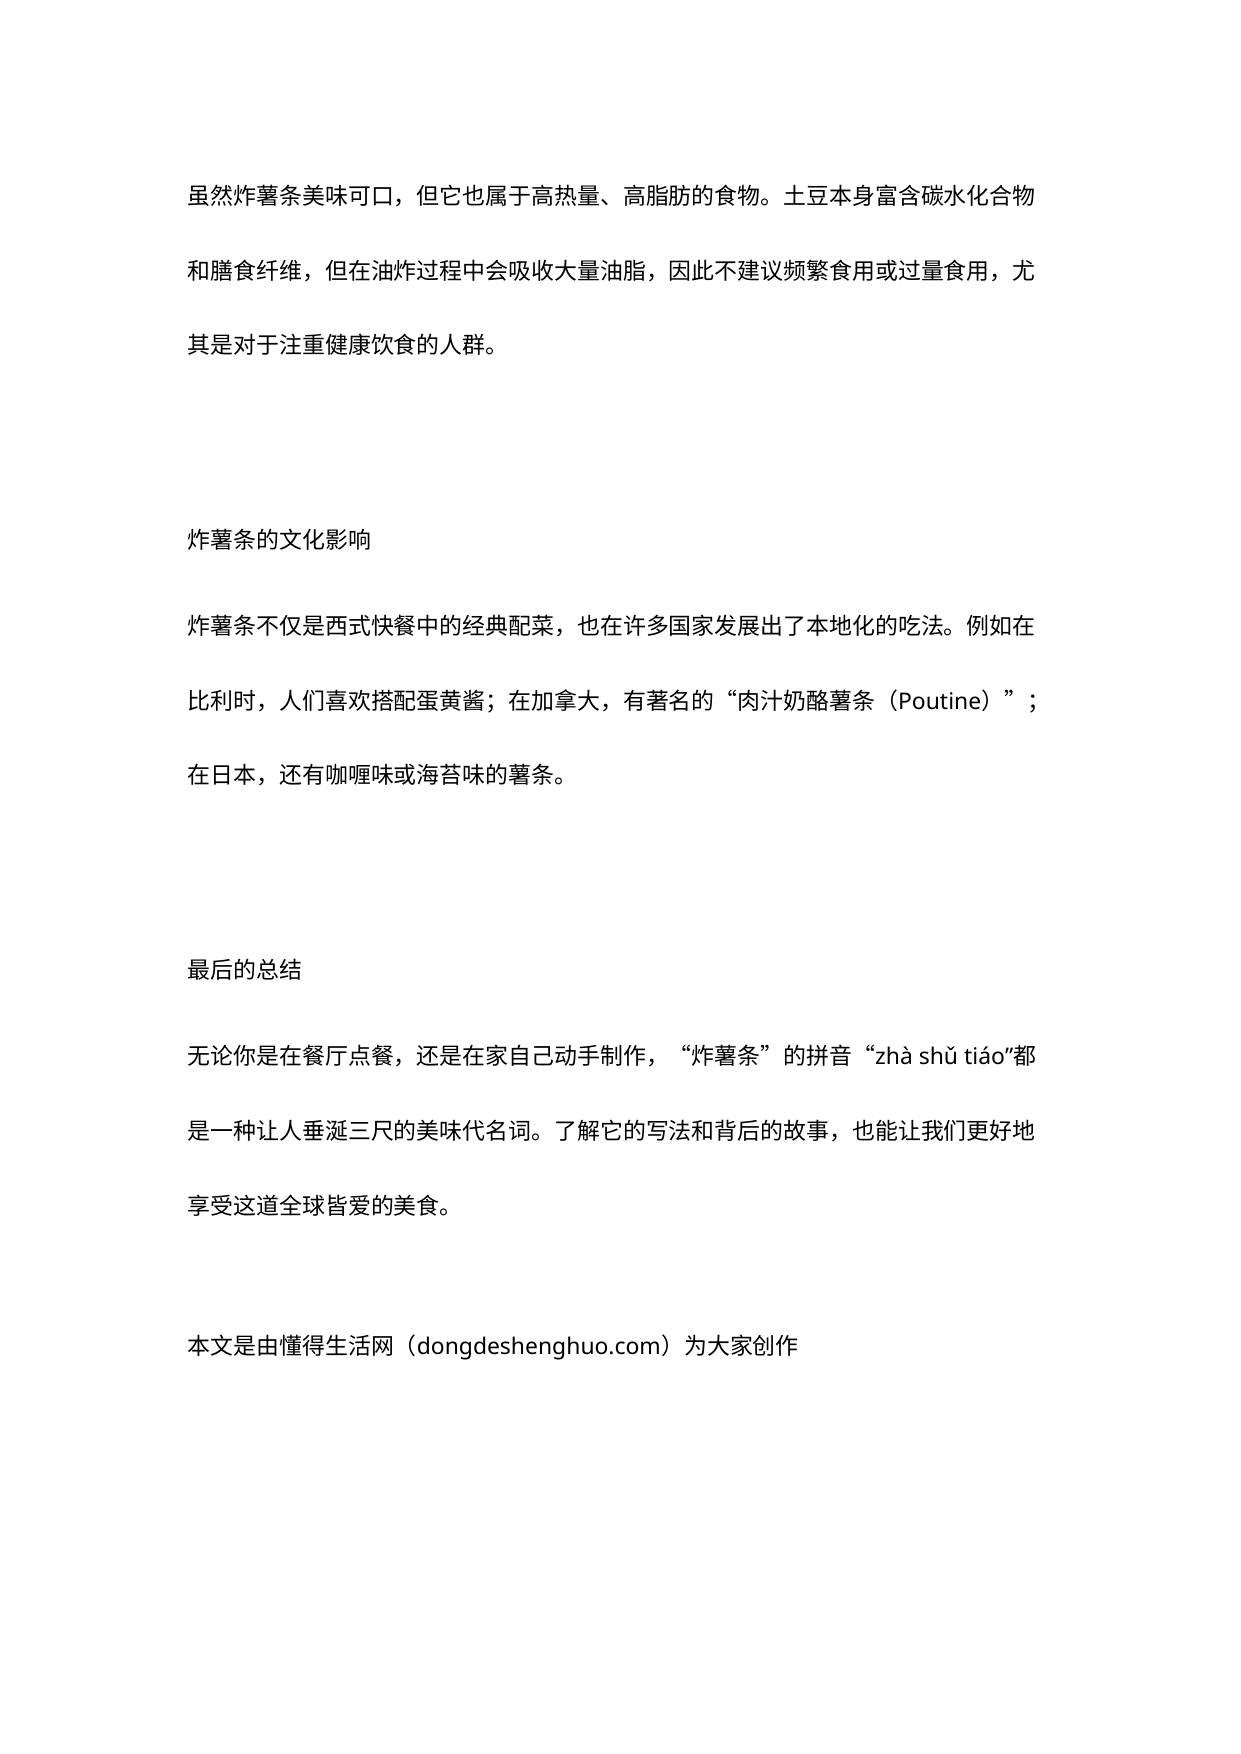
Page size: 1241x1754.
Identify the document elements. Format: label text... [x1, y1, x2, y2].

text 虽然炸薯条美味可口，但它也属于高热量、高脂肪的食物。土豆本身富含碳水化合物和膳食纤维，但在油炸过程中会吸收大量油脂，因此不建议频繁食用或过量食用，尤其是对于注重健康饮食的人群。 [187, 162, 1053, 376]
text 最后的总结 [187, 936, 1053, 1001]
text 无论你是在餐厅点餐，还是在家自己动手制作，“炸薯条”的拼音“zhà shǔ tiáo”都是一种让人垂涎三尺的美味代名词。了解它的写法和背后的故事，也能让我们更好地享受这道全球皆爱的美食。 [187, 1022, 1053, 1237]
text 炸薯条的文化影响 [187, 506, 1053, 571]
text 炸薯条不仅是西式快餐中的经典配菜，也在许多国家发展出了本地化的吃法。例如在比利时，人们喜欢搭配蛋黄酱；在加拿大，有著名的“肉汁奶酪薯条（Poutine）”；在日本，还有咖喱味或海苔味的薯条。 [187, 592, 1053, 807]
text 本文是由懂得生活网（dongdeshenghuo.com）为大家创作 [187, 1312, 1053, 1377]
